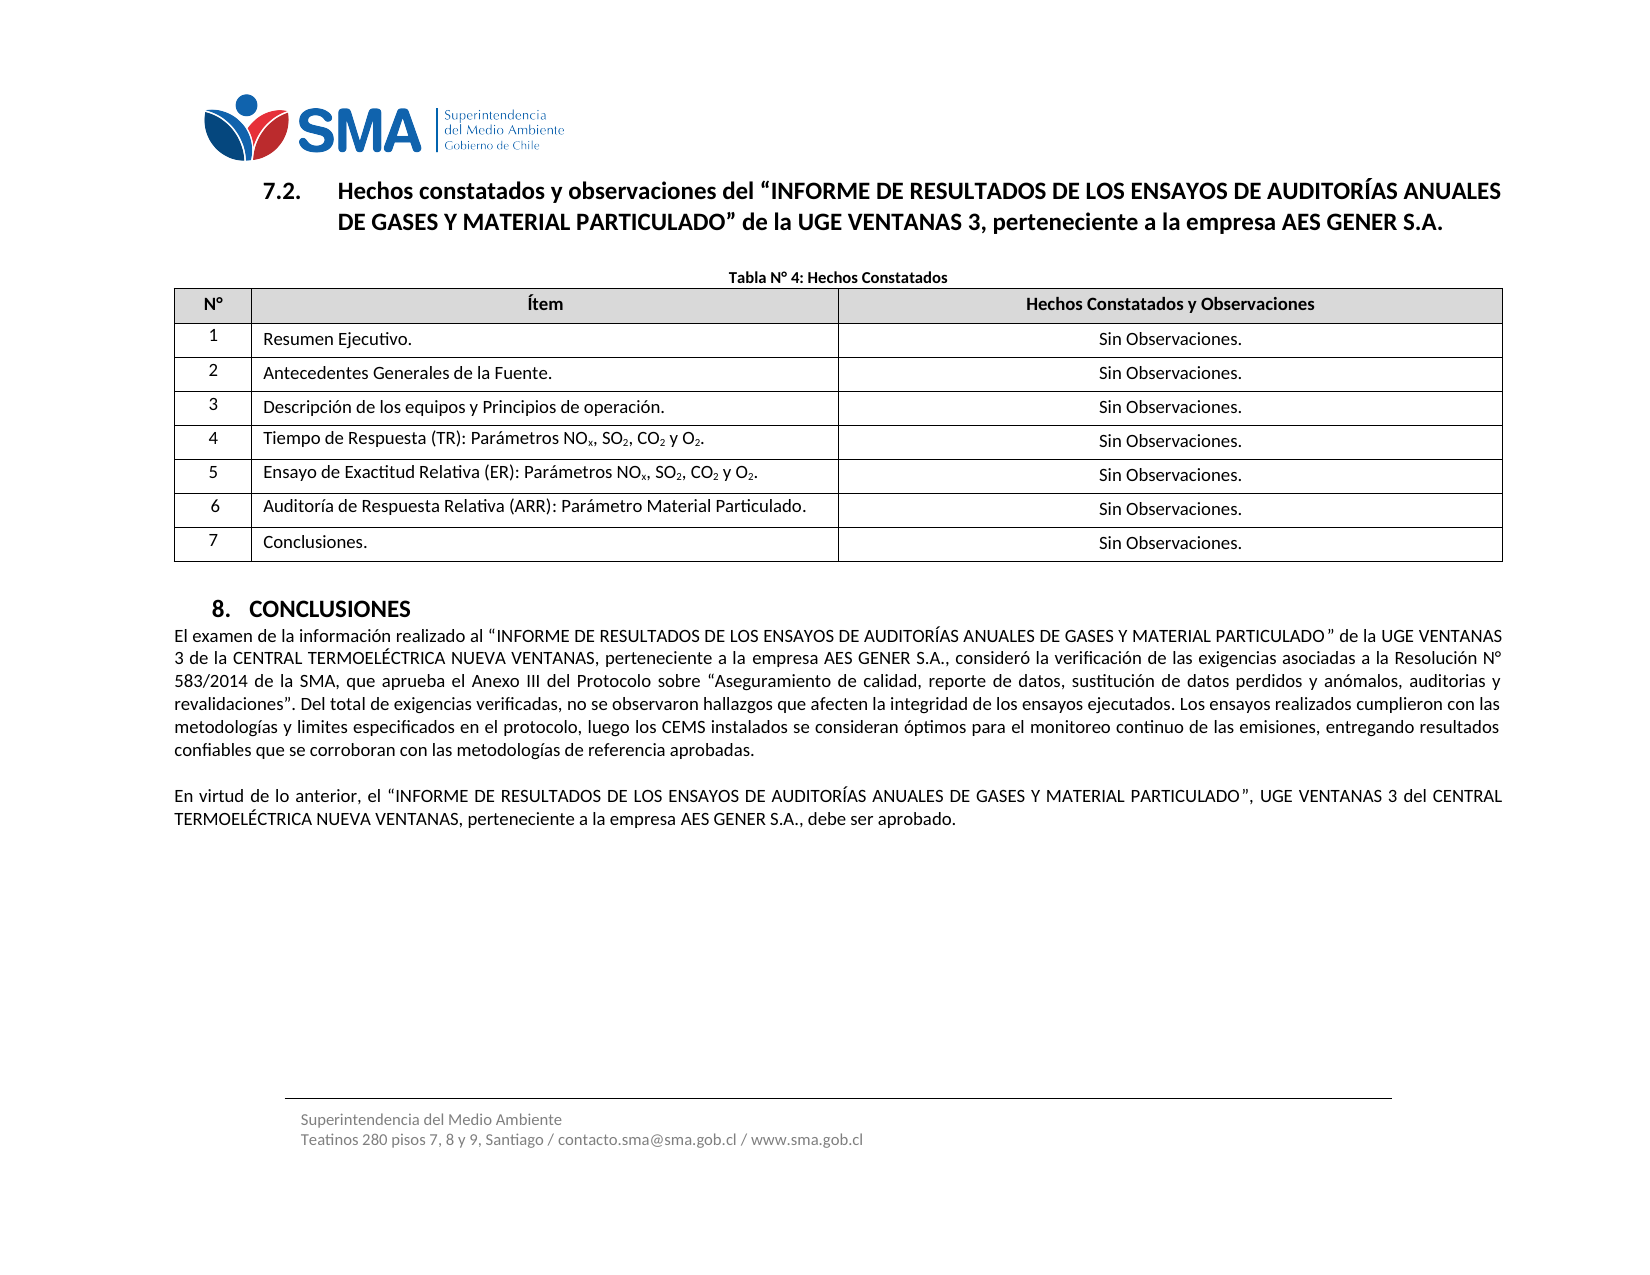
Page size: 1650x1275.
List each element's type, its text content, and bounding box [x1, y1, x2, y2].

table_cell Sin Observaciones. [839, 324, 1502, 357]
table_cell Sin Observaciones. [839, 358, 1502, 391]
table_cell 2 [175, 358, 251, 391]
table_cell Sin Observaciones. [839, 460, 1502, 493]
table_header Hechos Constatados y Observaciones [839, 289, 1502, 323]
table_header N° [175, 289, 251, 323]
table_cell 1 [175, 324, 251, 357]
table_cell 5 [175, 460, 251, 493]
table_cell 7 [175, 528, 251, 561]
table_cell Sin Observaciones. [839, 392, 1502, 425]
subtitle CONCLUSIONES [212, 593, 1502, 624]
table_cell 6 [175, 494, 251, 527]
picture [174, 73, 584, 176]
table_cell Descripción de los equipos y Principios de operación. [252, 392, 838, 425]
table_cell Resumen Ejecutivo. [252, 324, 838, 357]
table_cell Conclusiones. [252, 528, 838, 561]
table_cell Antecedentes Generales de la Fuente. [252, 358, 838, 391]
table_cell Sin Observaciones. [839, 528, 1502, 561]
text El examen de la información realizado al “INFORME DE RESULTADOS DE LOS ENSAYOS DE AUDITORÍAS ANUALES DE GASES Y MATERIAL PARTICULADO” de la UGE VENTANAS 3 de la CENTRAL TERMOELÉCTRICA NUEVA VENTANAS, perteneciente a la empresa AES GENER S.A., consideró la verificación de las exigencias asociadas a la Resolución N° 583/2014 de la SMA, que aprueba el Anexo III del Protocolo sobre “Aseguramiento de calidad, reporte de datos, sustitución de datos perdidos y anómalos, auditorias y revalidaciones”. Del total de exigencias verificadas, no se observaron hallazgos que afecten la integridad de los ensayos ejecutados. Los ensayos realizados cumplieron con las metodologías y limites especificados en el protocolo, luego los CEMS instalados se consideran óptimos para el monitoreo continuo de las emisiones, entregando resultados confiables que se corroboran con las metodologías de referencia aprobadas. [174, 624, 1502, 761]
table_cell Sin Observaciones. [839, 494, 1502, 527]
table_cell Tiempo de Respuesta (TR): Parámetros NOx, SO2, CO2 y O2. [252, 426, 838, 459]
table_cell 4 [175, 426, 251, 459]
table_header Ítem [252, 289, 838, 323]
table_cell 3 [175, 392, 251, 425]
table_cell Sin Observaciones. [839, 426, 1502, 459]
subtitle Hechos constatados y observaciones del “INFORME DE RESULTADOS DE LOS ENSAYOS DE AUDITORÍAS ANUALES DE GASES Y MATERIAL PARTICULADO” de la UGE VENTANAS 3, perteneciente a la empresa AES GENER S.A. [263, 175, 1502, 236]
table_cell Ensayo de Exactitud Relativa (ER): Parámetros NOx, SO2, CO2 y O2. [252, 460, 838, 493]
text En virtud de lo anterior, el “INFORME DE RESULTADOS DE LOS ENSAYOS DE AUDITORÍAS ANUALES DE GASES Y MATERIAL PARTICULADO”, UGE VENTANAS 3 del CENTRAL TERMOELÉCTRICA NUEVA VENTANAS, perteneciente a la empresa AES GENER S.A., debe ser aprobado. [174, 784, 1502, 830]
table_cell Auditoría de Respuesta Relativa (ARR): Parámetro Material Particulado. [252, 494, 838, 527]
text Tabla N° 4: Hechos Constatados [174, 268, 1502, 288]
